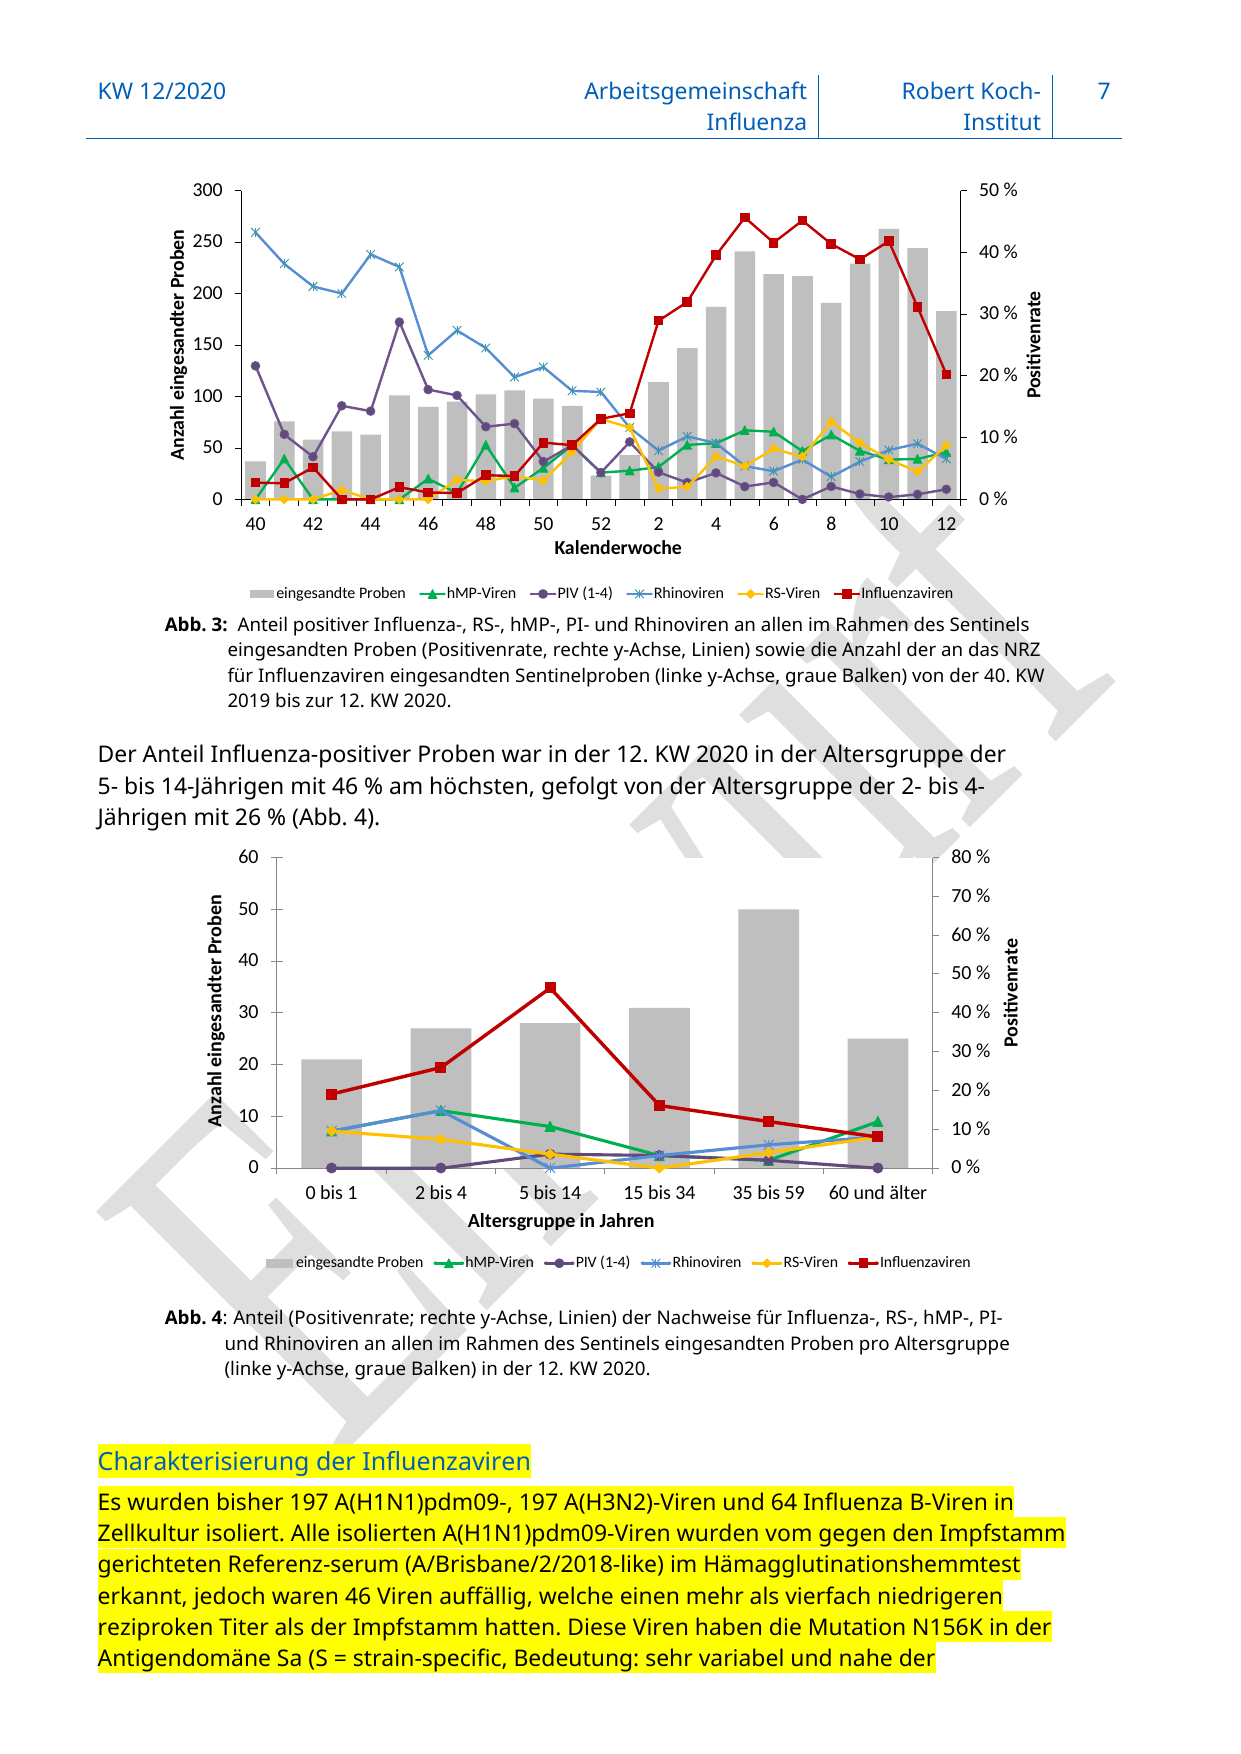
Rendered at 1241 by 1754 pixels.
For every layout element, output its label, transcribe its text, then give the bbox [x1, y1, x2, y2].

text Der Anteil Influenza-positiver Proben war in der 12. KW 2020 in der Altersgruppe der 5- bis 14-Jährigen mit 46 % am höchsten, gefolgt von der Altersgruppe der 2- bis 4-Jährigen mit 26 % (Abb. 4). [97, 738, 1032, 832]
text Abb. 3: Anteil positiver Influenza-, RS-, hMP-, PI- und Rhinoviren an allen im Rahmen des Sentinels eingesandten Proben (Positivenrate, rechte y-Achse, Linien) sowie die Anzahl der an das NRZ für Influenzaviren eingesandten Sentinelproben (linke y-Achse, graue Balken) von der 40. KW 2019 bis zur 12. KW 2020. [164, 611, 1047, 713]
text Abb. 4: Anteil (Positivenrate; rechte y-Achse, Linien) der Nachweise für Influenza-, RS-, hMP-, PI- und Rhinoviren an allen im Rahmen des Sentinels eingesandten Proben pro Altersgruppe (linke y-Achse, graue Balken) in der 12. KW 2020. [164, 1304, 1042, 1381]
text Charakterisierung der Influenzaviren [97, 1443, 1110, 1478]
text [97, 1486, 1110, 1673]
